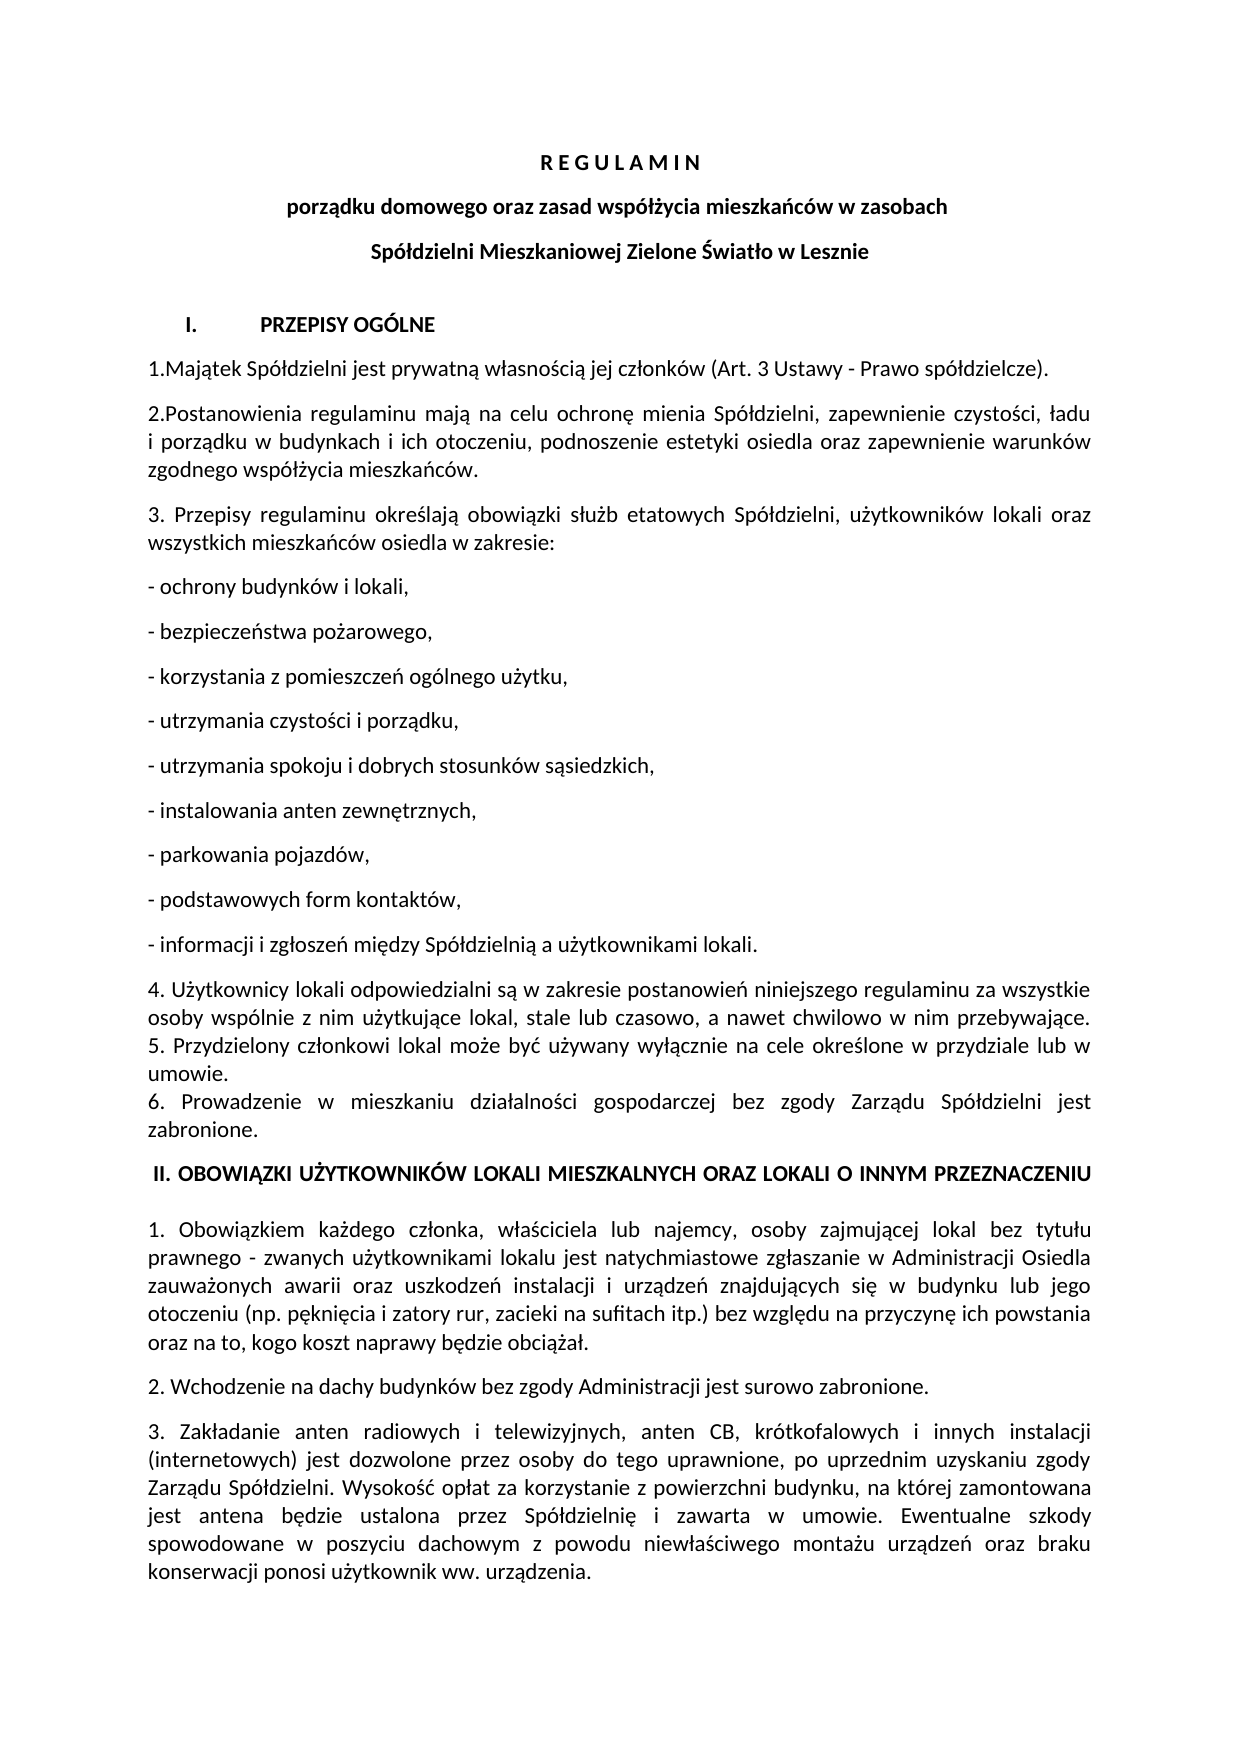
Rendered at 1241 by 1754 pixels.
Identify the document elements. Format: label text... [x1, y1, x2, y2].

text 1.Majątek Spółdzielni jest prywatną własnością jej członków (Art. 3 Ustawy - Prawo spółdzielcze). [148, 354, 1093, 382]
text R E G U L A M I N [148, 148, 1093, 176]
text II. OBOWIĄZKI UŻYTKOWNIKÓW LOKALI MIESZKALNYCH ORAZ LOKALI O INNYM PRZEZNACZENIU 1. Obowiązkiem każdego członka, właściciela lub najemcy, osoby zajmującej lokal bez tytułu prawnego - zwanych użytkownikami lokalu jest natychmiastowe zgłaszanie w Administracji Osiedla zauważonych awarii oraz uszkodzeń instalacji i urządzeń znajdujących się w budynku lub jego otoczeniu (np. pęknięcia i zatory rur, zacieki na sufitach itp.) bez względu na przyczynę ich powstania oraz na to, kogo koszt naprawy będzie obciążał. [148, 1159, 1093, 1356]
list PRZEPISY OGÓLNE [185, 310, 1093, 338]
text - korzystania z pomieszczeń ogólnego użytku, [148, 662, 1093, 690]
text Spółdzielni Mieszkaniowej Zielone Światło w Lesznie [148, 237, 1093, 265]
text - bezpieczeństwa pożarowego, [148, 617, 1093, 645]
text - utrzymania spokoju i dobrych stosunków sąsiedzkich, [148, 751, 1093, 779]
text porządku domowego oraz zasad współżycia mieszkańców w zasobach [148, 192, 1093, 220]
text - parkowania pojazdów, [148, 841, 1093, 869]
text 2. Wchodzenie na dachy budynków bez zgody Administracji jest surowo zabronione. [148, 1372, 1093, 1400]
text 2.Postanowienia regulaminu mają na celu ochronę mienia Spółdzielni, zapewnienie czystości, ładu i porządku w budynkach i ich otoczeniu, podnoszenie estetyki osiedla oraz zapewnienie warunków zgodnego współżycia mieszkańców. [148, 399, 1093, 483]
text 3. Przepisy regulaminu określają obowiązki służb etatowych Spółdzielni, użytkowników lokali oraz wszystkich mieszkańców osiedla w zakresie: [148, 500, 1093, 556]
text 3. Zakładanie anten radiowych i telewizyjnych, anten CB, krótkofalowych i innych instalacji (internetowych) jest dozwolone przez osoby do tego uprawnione, po uprzednim uzyskaniu zgody Zarządu Spółdzielni. Wysokość opłat za korzystanie z powierzchni budynku, na której zamontowana jest antena będzie ustalona przez Spółdzielnię i zawarta w umowie. Ewentualne szkody spowodowane w poszyciu dachowym z powodu niewłaściwego montażu urządzeń oraz braku konserwacji ponosi użytkownik ww. urządzenia. [148, 1417, 1093, 1585]
text - instalowania anten zewnętrznych, [148, 796, 1093, 824]
text 4. Użytkownicy lokali odpowiedzialni są w zakresie postanowień niniejszego regulaminu za wszystkie osoby wspólnie z nim użytkujące lokal, stale lub czasowo, a nawet chwilowo w nim przebywające. 5. Przydzielony członkowi lokal może być używany wyłącznie na cele określone w przydziale lub w umowie. 6. Prowadzenie w mieszkaniu działalności gospodarczej bez zgody Zarządu Spółdzielni jest zabronione. [148, 975, 1093, 1143]
text - ochrony budynków i lokali, [148, 572, 1093, 601]
text - utrzymania czystości i porządku, [148, 707, 1093, 734]
text - informacji i zgłoszeń między Spółdzielnią a użytkownikami lokali. [148, 930, 1093, 958]
text - podstawowych form kontaktów, [148, 885, 1093, 913]
